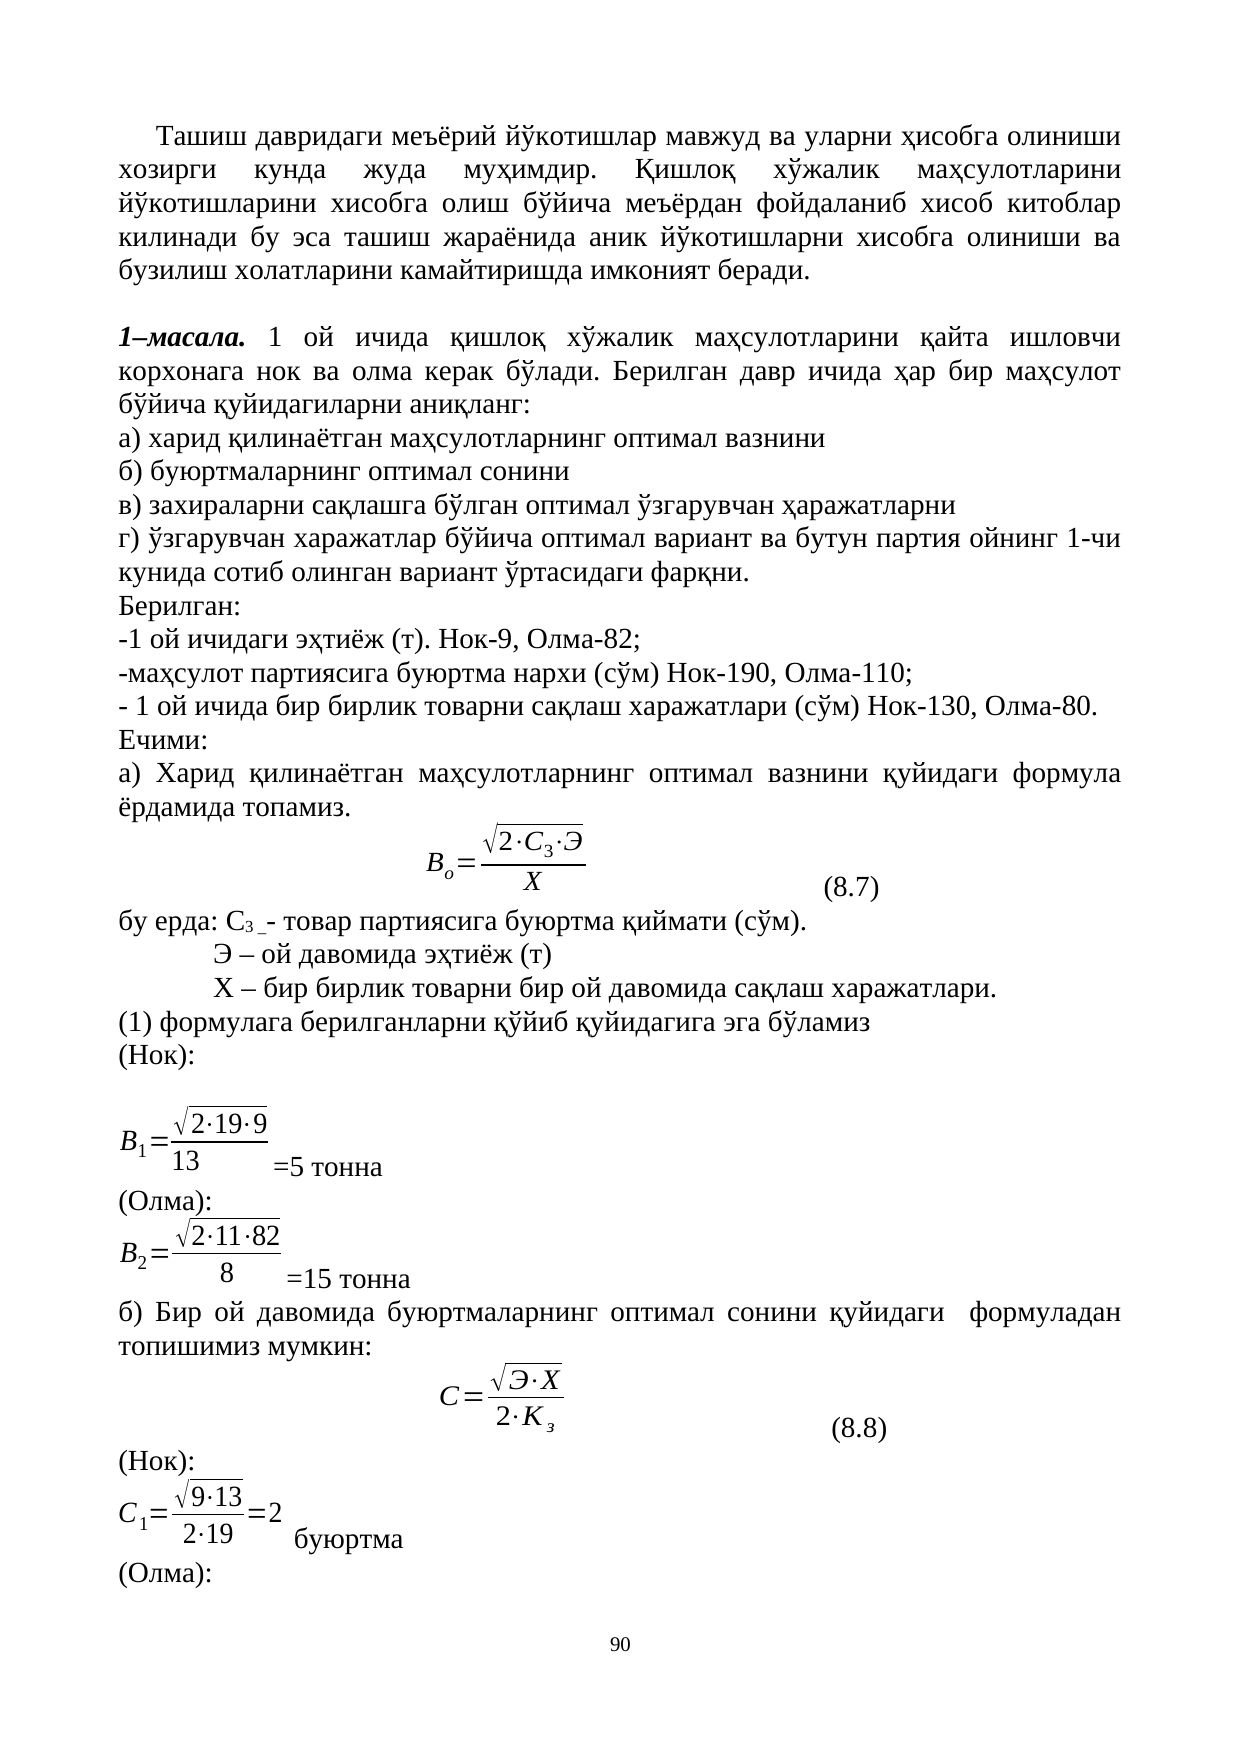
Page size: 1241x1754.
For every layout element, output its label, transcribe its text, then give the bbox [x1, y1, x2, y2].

text (1) формулага берилганларни қўйиб қуйидагига эга бўламиз [118, 1004, 1122, 1037]
text =5 тонна [118, 1104, 1122, 1183]
text =15 тонна [118, 1216, 1122, 1294]
text б) Бир ой давомида буюртмаларнинг оптимал сонини қуйидаги формуладан топишимиз мумкин: [118, 1294, 1122, 1361]
text (Нок): [118, 1443, 1122, 1477]
text г) ўзгарувчан харажатлар бўйича оптимал вариант ва бутун партия ойнинг 1-чи кунида сотиб олинган вариант ўртасидаги фарқни. [118, 521, 1122, 588]
text а) харид қилинаётган маҳсулотларнинг оптимал вазнини [118, 420, 1122, 453]
text (8.7) [118, 822, 1122, 903]
text (Нок): [118, 1037, 1122, 1071]
text -1 ой ичидаги эҳтиёж (т). Нок-9, Олма-82; [118, 621, 1122, 655]
text (Олма): [118, 1183, 1122, 1216]
text (8.8) [118, 1361, 1122, 1443]
text Ечими: [118, 722, 1122, 755]
text в) захираларни сақлашга бўлган оптимал ўзгарувчан ҳаражатларни [118, 487, 1122, 521]
text бу ерда: С3 _- товар партиясига буюртма қиймати (сўм). [118, 903, 1122, 937]
text буюртма [118, 1477, 1122, 1555]
text а) Харид қилинаётган маҳсулотларнинг оптимал вазнини қуйидаги формула ёрдамида топамиз. [118, 755, 1122, 822]
text Ташиш давридаги меъёрий йўкотишлар мавжуд ва уларни ҳисобга олиниши хозирги кунда жуда муҳимдир. Қишлоқ хўжалик маҳсулотларини йўкотишларини хисобга олиш бўйича меъёрдан фойдаланиб хисоб китоблар килинади бу эса ташиш жараёнида аник йўкотишларни хисобга олиниши ва бузилиш холатларини камайтиришда имконият беради. [118, 118, 1122, 286]
text Берилган: [118, 588, 1122, 621]
text 1–масала. 1 ой ичида қишлоқ хўжалик маҳсулотларини қайта ишловчи корхонага нок ва олма керак бўлади. Берилган давр ичида ҳар бир маҳсулот бўйича қуйидагиларни аниқланг: [118, 319, 1122, 420]
text Х – бир бирлик товарни бир ой давомида сақлаш харажатлари. [118, 970, 1122, 1004]
text б) буюртмаларнинг оптимал сонини [118, 453, 1122, 487]
text Э – ой давомида эҳтиёж (т) [118, 937, 1122, 970]
text -маҳсулот партиясига буюртма нархи (сўм) Нок-190, Олма-110; [118, 655, 1122, 688]
text (Олма): [118, 1555, 1122, 1589]
text - 1 ой ичида бир бирлик товарни сақлаш харажатлари (сўм) Нок-130, Олма-80. [118, 688, 1122, 722]
